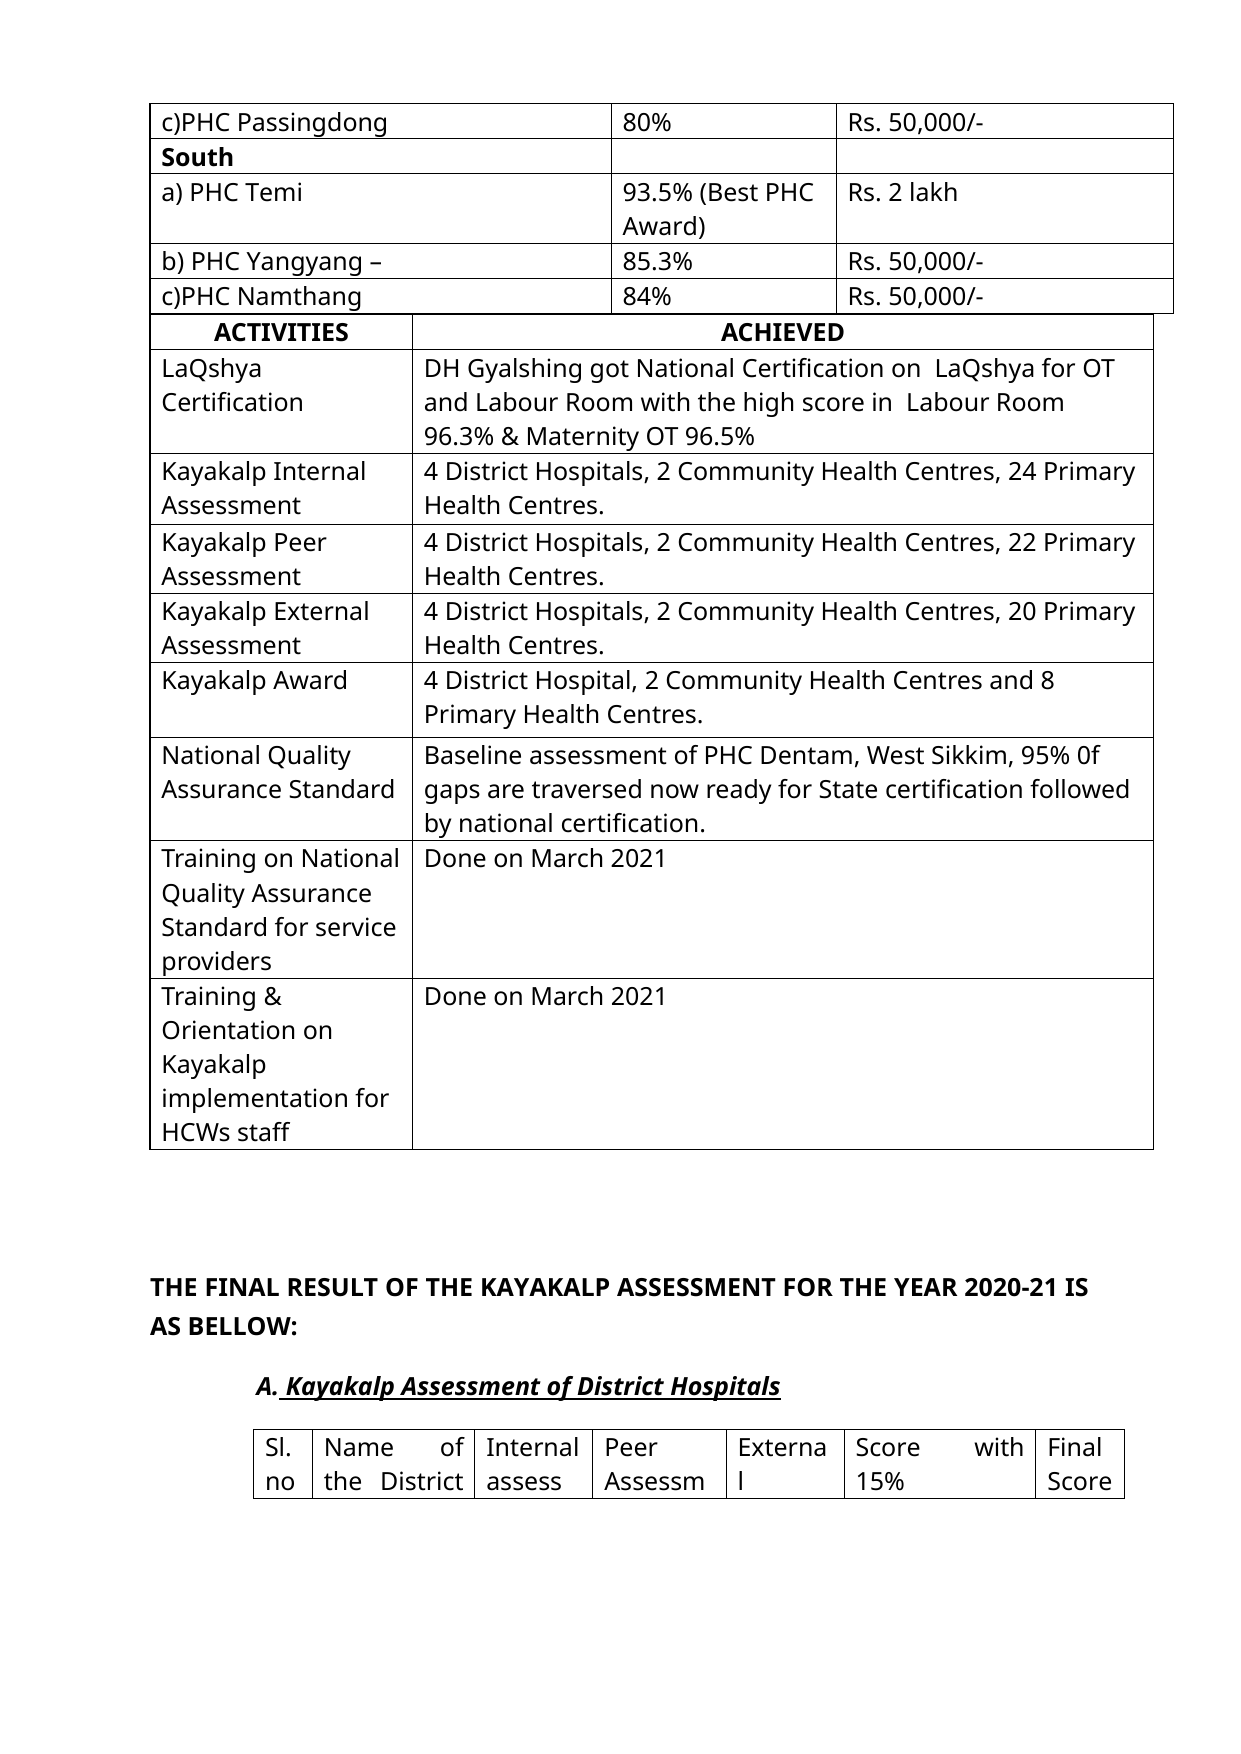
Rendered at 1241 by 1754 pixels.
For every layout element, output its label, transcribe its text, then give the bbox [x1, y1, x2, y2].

table_header Final Score [1036, 1430, 1124, 1498]
table_cell Done on March 2021 [413, 841, 1153, 977]
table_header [845, 1430, 1035, 1498]
table_header ACHIEVED [413, 315, 1153, 349]
table_cell [837, 139, 1173, 173]
table_cell 80% [612, 104, 836, 138]
table_cell Training on National Quality Assurance Standard for service providers [151, 841, 412, 977]
table_cell Kayakalp Award [151, 663, 412, 737]
table_header Peer Assessment [593, 1430, 726, 1498]
table_header External Assessment [727, 1430, 844, 1498]
text THE FINAL RESULT OF THE KAYAKALP ASSESSMENT FOR THE YEAR 2020-21 IS AS BELLOW: [150, 1270, 1090, 1343]
table_cell 4 District Hospitals, 2 Community Health Centres, 20 Primary Health Centres. [413, 594, 1153, 662]
table_cell c)PHC Namthang [151, 279, 611, 313]
table_cell Kayakalp Internal Assessment [151, 454, 412, 524]
table_cell 4 District Hospital, 2 Community Health Centres and 8 Primary Health Centres. [413, 663, 1153, 737]
table_cell 84% [612, 279, 836, 313]
table_cell c)PHC Passingdong [151, 104, 611, 138]
table_header ACTIVITIES [151, 315, 412, 349]
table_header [313, 1430, 474, 1498]
table_cell 4 District Hospitals, 2 Community Health Centres, 22 Primary Health Centres. [413, 525, 1153, 593]
table_header Sl. no [254, 1430, 312, 1498]
table_cell Baseline assessment of PHC Dentam, West Sikkim, 95% 0f gaps are traversed now ready for State certification followed by national certification. [413, 738, 1153, 840]
table_cell DH Gyalshing got National Certification on LaQshya for OT and Labour Room with the high score in Labour Room 96.3% & Maternity OT 96.5% [413, 350, 1153, 452]
table_cell Kayakalp Peer Assessment [151, 525, 412, 593]
table_cell Rs. 50,000/- [837, 279, 1173, 313]
table_cell a) PHC Temi [151, 174, 611, 242]
table_cell Rs. 2 lakh [837, 174, 1173, 242]
table_cell Rs. 50,000/- [837, 244, 1173, 278]
table_cell [612, 139, 836, 173]
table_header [475, 1430, 592, 1498]
table_cell Rs. 50,000/- [837, 104, 1173, 138]
table_cell b) PHC Yangyang – [151, 244, 611, 278]
table_cell 93.5% (Best PHC Award) [612, 174, 836, 242]
table_cell Kayakalp External Assessment [151, 594, 412, 662]
table_cell National Quality Assurance Standard [151, 738, 412, 840]
table_cell LaQshya Certification [151, 350, 412, 452]
table_cell Done on March 2021 [413, 979, 1153, 1149]
table_cell Training & Orientation on Kayakalp implementation for HCWs staff [151, 979, 412, 1149]
table_cell South [151, 139, 611, 173]
table_cell 85.3% [612, 244, 836, 278]
table_cell 4 District Hospitals, 2 Community Health Centres, 24 Primary Health Centres. [413, 454, 1153, 524]
list A. Kayakalp Assessment of District Hospitals [224, 1369, 1090, 1403]
